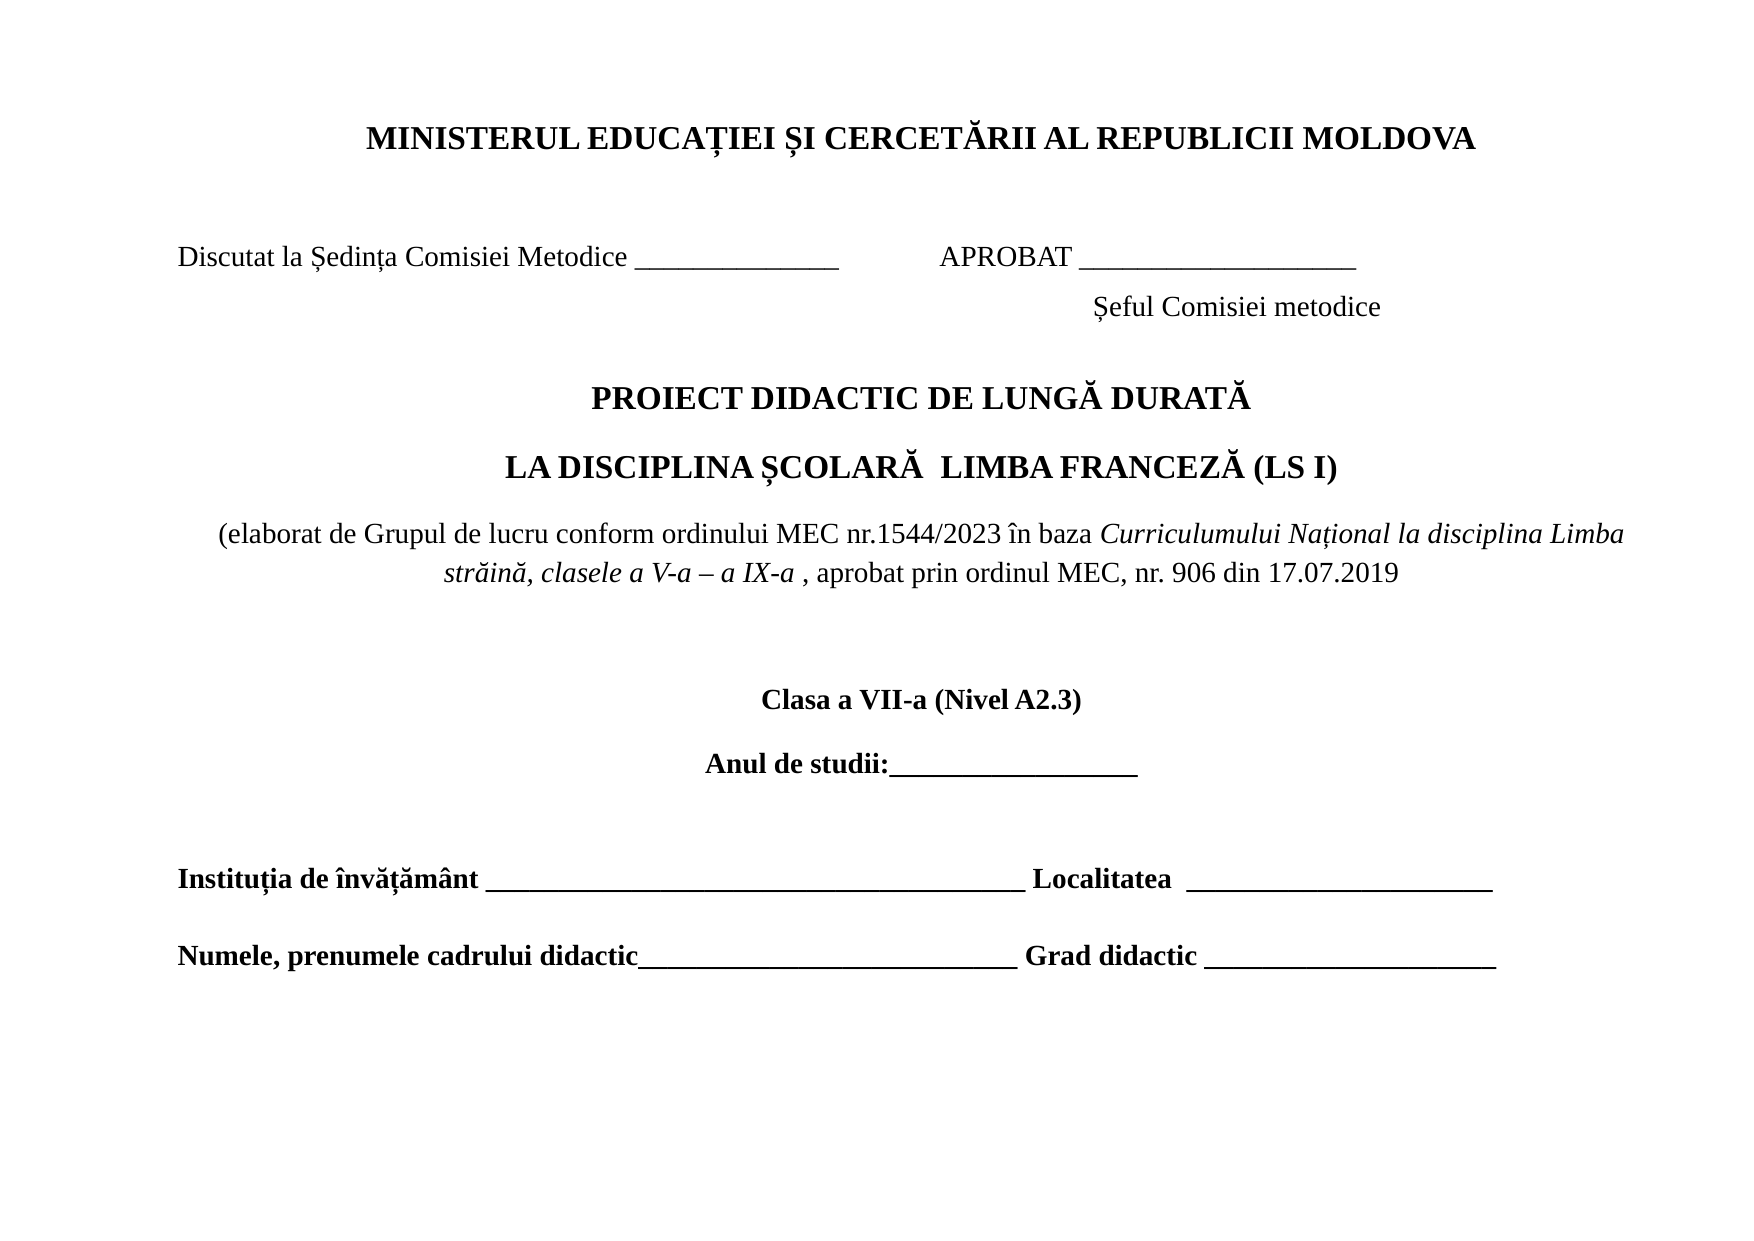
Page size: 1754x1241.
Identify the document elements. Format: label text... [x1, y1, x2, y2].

text Instituția de învățământ _____________________________________ Localitatea _____________________ [177, 861, 1665, 895]
text Șeful Comisiei metodice [177, 289, 1665, 323]
text Discutat la Ședința Comisiei Metodice ______________ APROBAT ___________________ [177, 239, 1665, 273]
text Anul de studii:_________________ [177, 746, 1665, 779]
text MINISTERUL EDUCAȚIEI ȘI CERCETĂRII AL REPUBLICII MOLDOVA [177, 118, 1665, 156]
text Numele, prenumele cadrului didactic__________________________ Grad didactic ____________________ [177, 938, 1665, 972]
text Clasa a VII-a (Nivel A2.3) [177, 682, 1665, 716]
text (elaborat de Grupul de lucru conform ordinului MEC nr.1544/2023 în baza Curriculumului Național la disciplina Limba străină, clasele a V-a – a IX-a , aprobat prin ordinul MEC, nr. 906 din 17.07.2019 [177, 517, 1665, 589]
text PROIECT DIDACTIC DE LUNGĂ DURATĂ [177, 378, 1665, 417]
text LA DISCIPLINA ȘCOLARĂ LIMBA FRANCEZĂ (LS I) [177, 447, 1665, 486]
